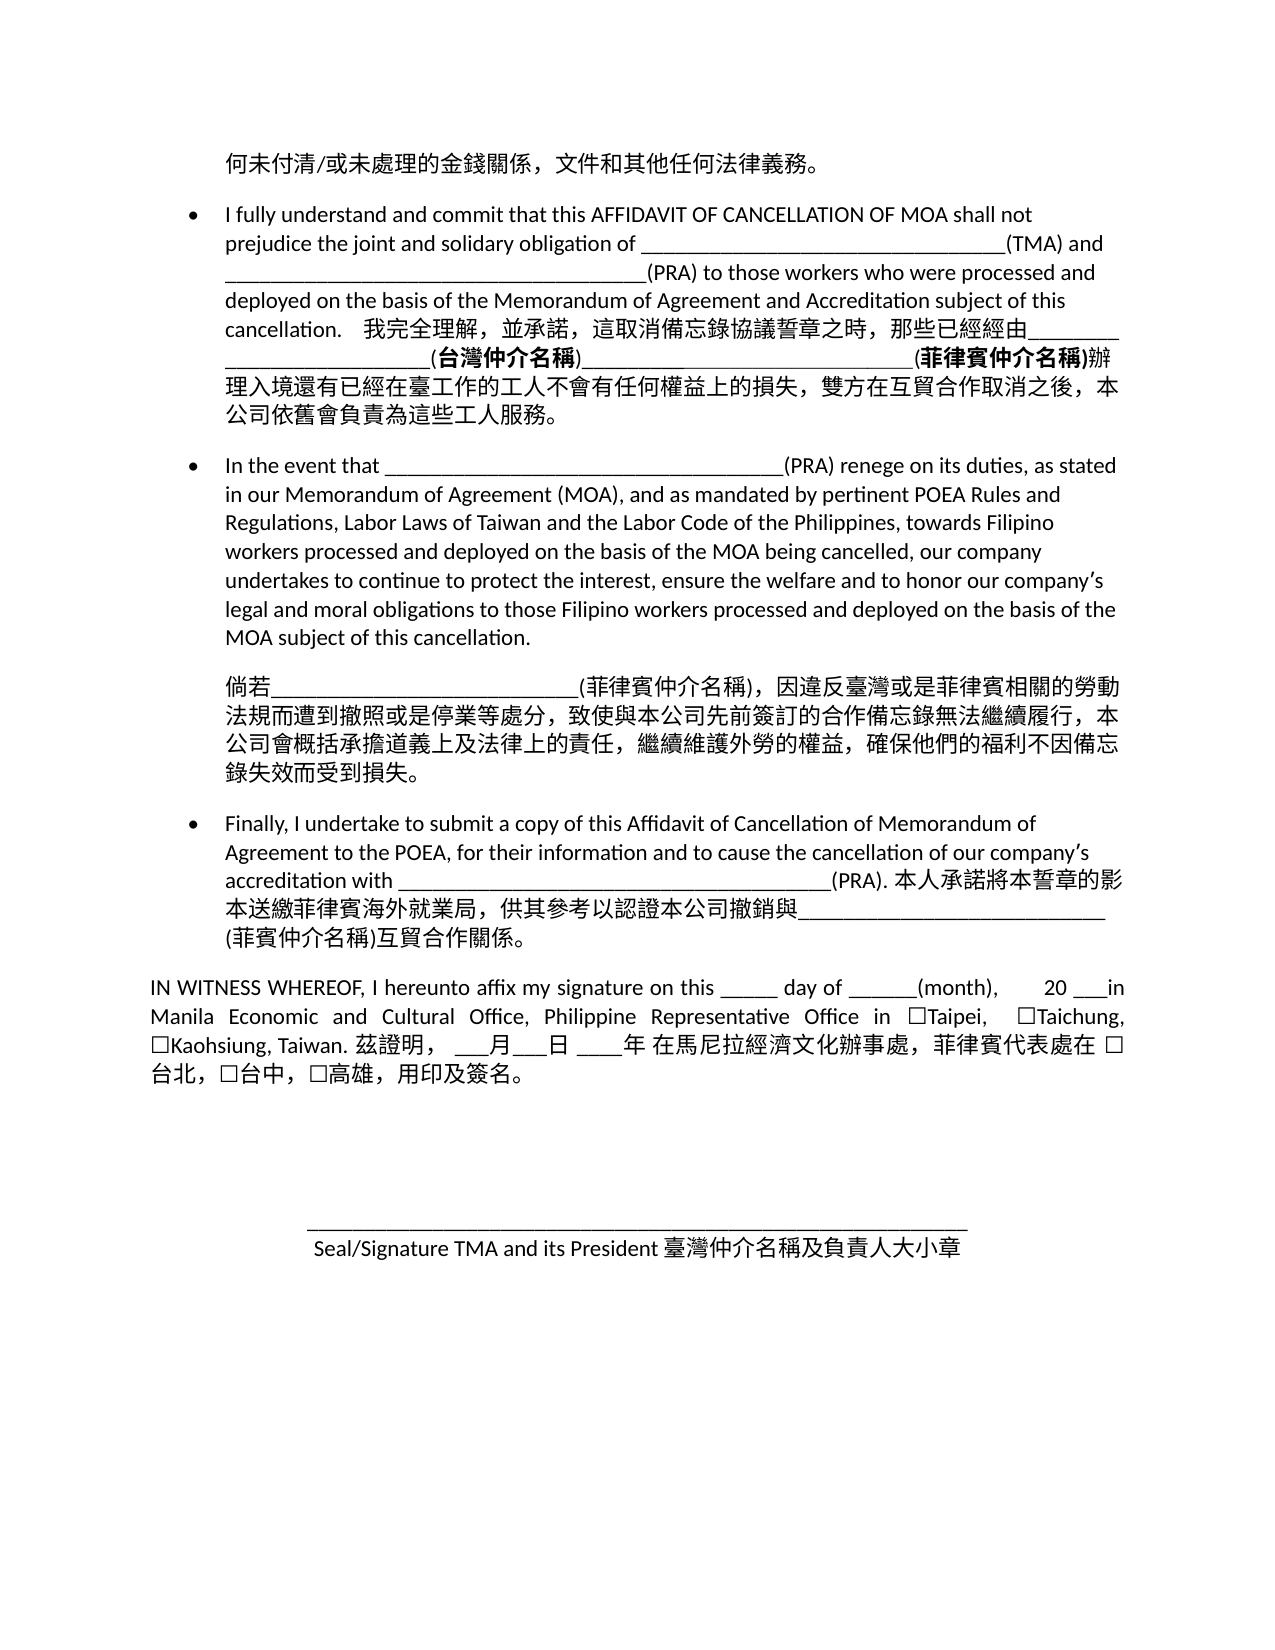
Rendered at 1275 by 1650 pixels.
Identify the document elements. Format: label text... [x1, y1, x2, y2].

list In the event that ___________________________________(PRA) renege on its duties, as stated in our Memorandum of Agreement (MOA), and as mandated by pertinent POEA Rules and Regulations, Labor Laws of Taiwan and the Labor Code of the Philippines, towards Filipino workers processed and deployed on the basis of the MOA being cancelled, our company undertakes to continue to protect the interest, ensure the welfare and to honor our company’s legal and moral obligations to those Filipino workers processed and deployed on the basis of the MOA subject of this cancellation. [187, 450, 1125, 652]
text 倘若___________________________(菲律賓仲介名稱)，因違反臺灣或是菲律賓相關的勞動法規而遭到撤照或是停業等處分，致使與本公司先前簽訂的合作備忘錄無法繼續履行，本公司會概括承擔道義上及法律上的責任，繼續維護外勞的權益，確保他們的福利不因備忘錄失效而受到損失。 [225, 672, 1125, 787]
text IN WITNESS WHEREOF, I hereunto affix my signature on this _____ day of ______(month), 20 ___in Manila Economic and Cultural Office, Philippine Representative Office in ☐Taipei, ☐Taichung, ☐Kaohsiung, Taiwan. 茲證明， ___月___日 ____年 在馬尼拉經濟文化辦事處，菲律賓代表處在 ☐台北，☐台中，☐高雄，用印及簽名。 [150, 973, 1125, 1088]
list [187, 150, 1125, 179]
list I fully understand and commit that this AFFIDAVIT OF CANCELLATION OF MOA shall not prejudice the joint and solidary obligation of ________________________________(TMA) and _____________________________________(PRA) to those workers who were processed and deployed on the basis of the Memorandum of Agreement and Accreditation subject of this cancellation. 我完全理解，並承諾，這取消備忘錄協議誓章之時，那些已經經由__________________________(台灣仲介名稱)_________＿＿＿＿＿＿＿＿＿＿(菲律賓仲介名稱)辦理入境還有已經在臺工作的工人不會有任何權益上的損失，雙方在互貿合作取消之後，本公司依舊會負責為這些工人服務。 [187, 199, 1125, 429]
list Finally, I undertake to submit a copy of this Affidavit of Cancellation of Memorandum of Agreement to the POEA, for their information and to cause the cancellation of our company’s accreditation with ______________________________________(PRA). 本人承諾將本誓章的影本送繳菲律賓海外就業局，供其參考以認證本公司撤銷與___________________________(菲賓仲介名稱)互貿合作關係。 [187, 808, 1125, 952]
text __________________________________________________________ [150, 1209, 1125, 1234]
text Seal/Signature TMA and its President臺灣仲介名稱及負責人大小章 [150, 1234, 1125, 1262]
